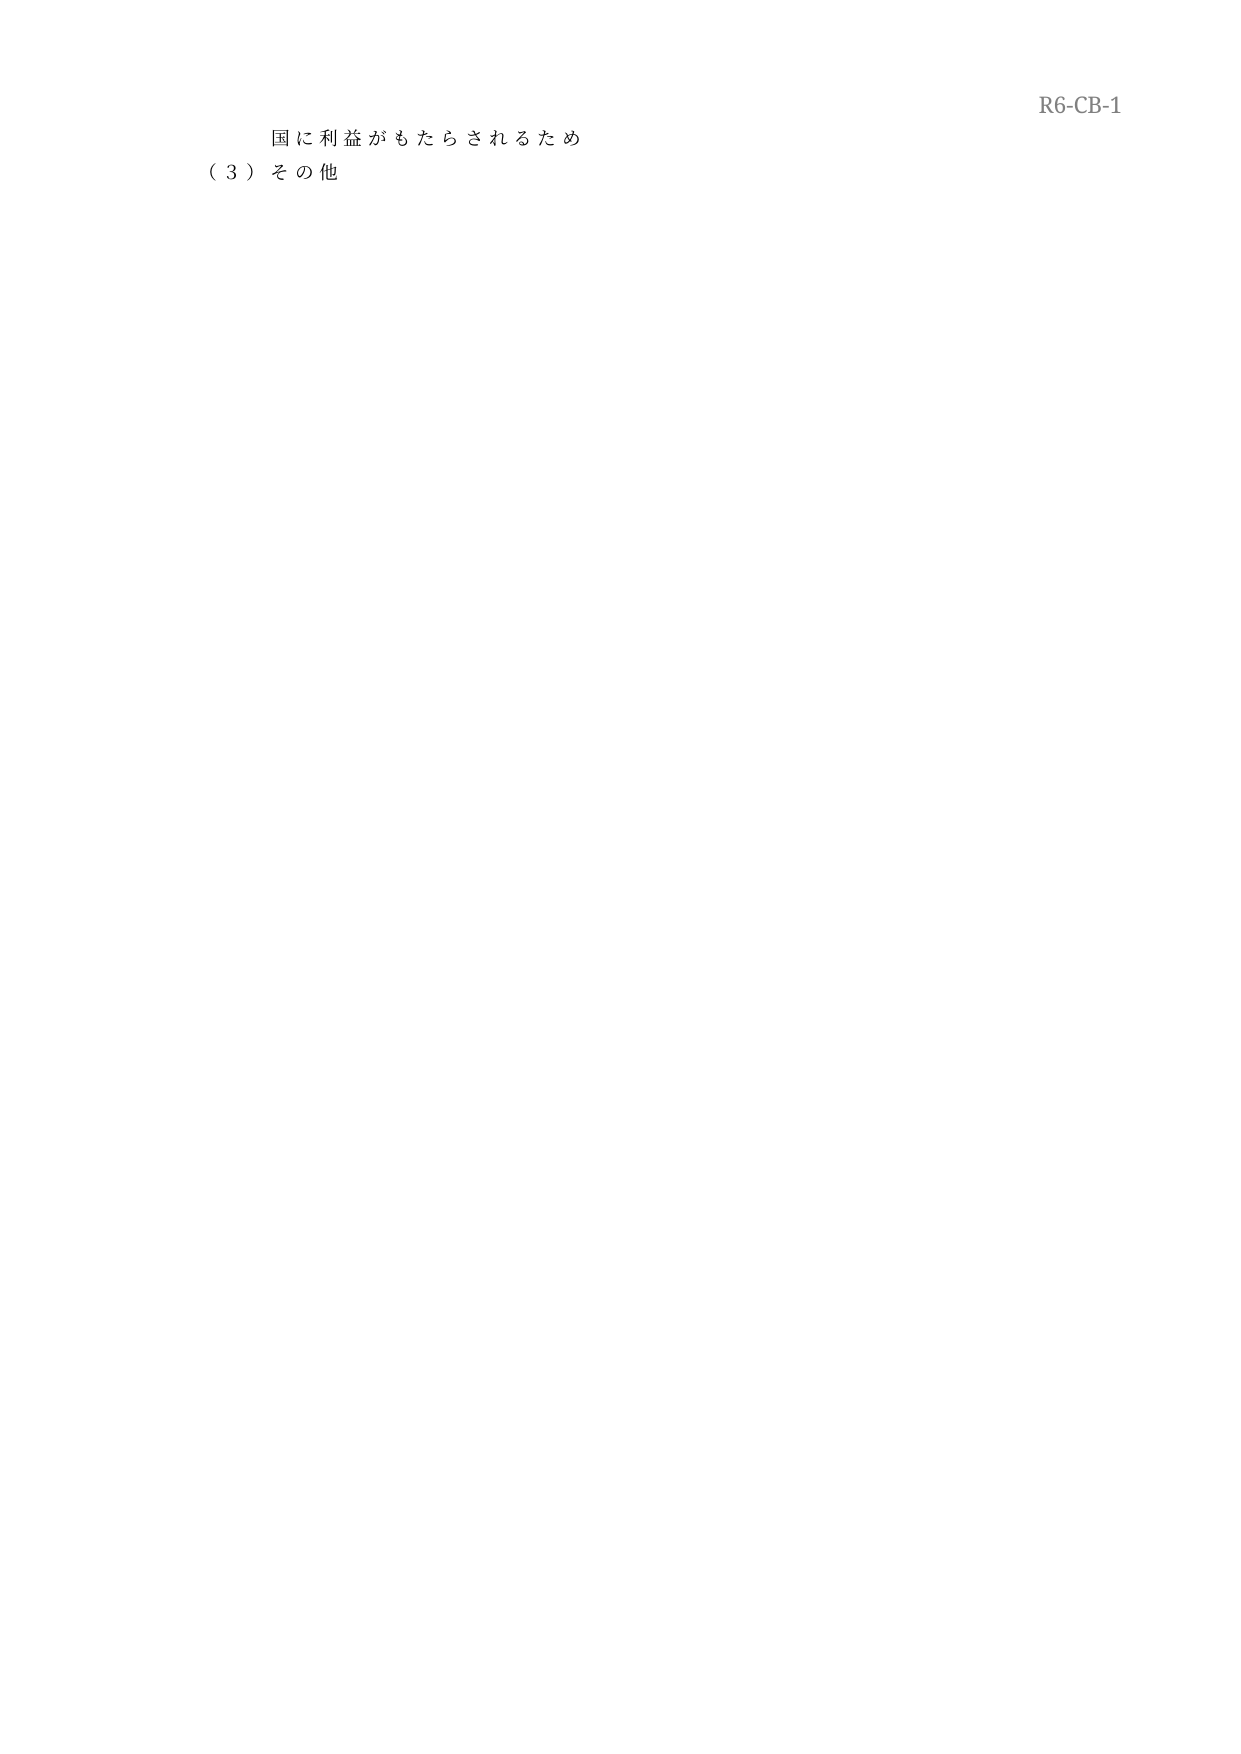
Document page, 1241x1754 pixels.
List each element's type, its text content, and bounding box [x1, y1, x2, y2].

text （３）その他 [193, 154, 1120, 188]
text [193, 121, 1120, 154]
